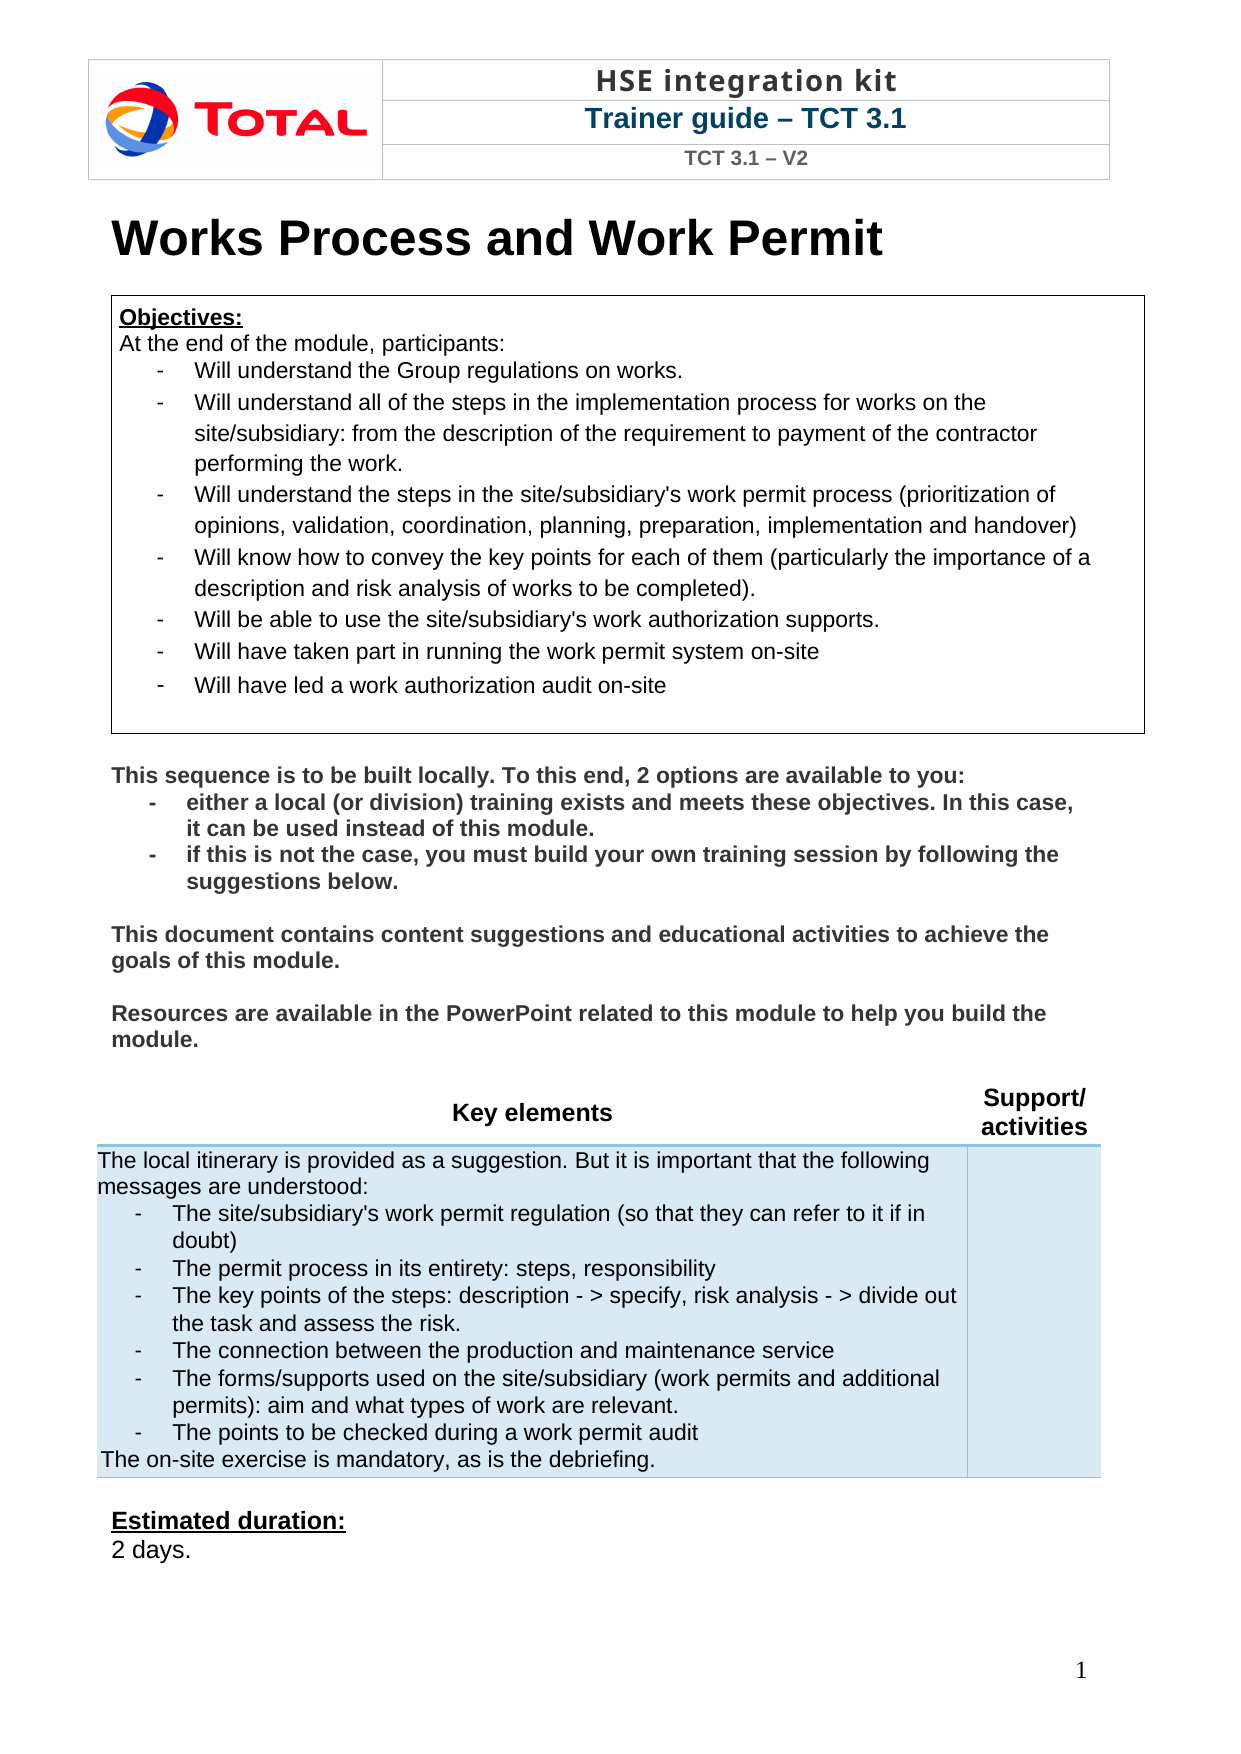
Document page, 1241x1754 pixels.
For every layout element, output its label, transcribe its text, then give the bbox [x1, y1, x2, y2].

text 2 days. [111, 1535, 1087, 1564]
table_cell [968, 1147, 1101, 1477]
text This document contains content suggestions and educational activities to achieve the goals of this module. [111, 921, 1087, 973]
table_header Support/activities [968, 1081, 1101, 1143]
text This sequence is to be built locally. To this end, 2 options are available to you: [111, 762, 1087, 789]
table_cell The local itinerary is provided as a suggestion. But it is important that the following messages are understood: The site/subsidiary's work permit regulation (so that they can refer to it if in doubt) The permit process in its entirety: steps, responsibility The key points of the steps: description - > specify, risk analysis - > divide out the task and assess the risk. The connection between the production and maintenance service The forms/supports used on the site/subsidiary (work permits and additional permits): aim and what types of work are relevant. The points to be checked during a work permit audit The on-site exercise is mandatory, as is the debriefing. [97, 1147, 967, 1477]
text Works Process and Work Permit [111, 208, 1087, 266]
picture [96, 73, 375, 166]
list either a local (or division) training exists and meets these objectives. In this case, it can be used instead of this module. [148, 789, 1087, 841]
table_header Objectives: At the end of the module, participants: Will understand the Group regulations on works. Will understand all of the steps in the implementation process for works on the site/subsidiary: from the description of the requirement to payment of the contractor performing the work. Will understand the steps in the site/subsidiary's work permit process (prioritization of opinions, validation, coordination, planning, preparation, implementation and handover) Will know how to convey the key points for each of them (particularly the importance of a description and risk analysis of works to be completed). Will be able to use the site/subsidiary's work authorization supports. Will have taken part in running the work permit system on-site Will have led a work authorization audit on-site [112, 296, 1144, 733]
table_header Key elements [97, 1081, 968, 1143]
list if this is not the case, you must build your own training session by following the suggestions below. [148, 841, 1087, 894]
text Estimated duration: [111, 1506, 1087, 1535]
text Resources are available in the PowerPoint related to this module to help you build the module. [111, 999, 1087, 1052]
